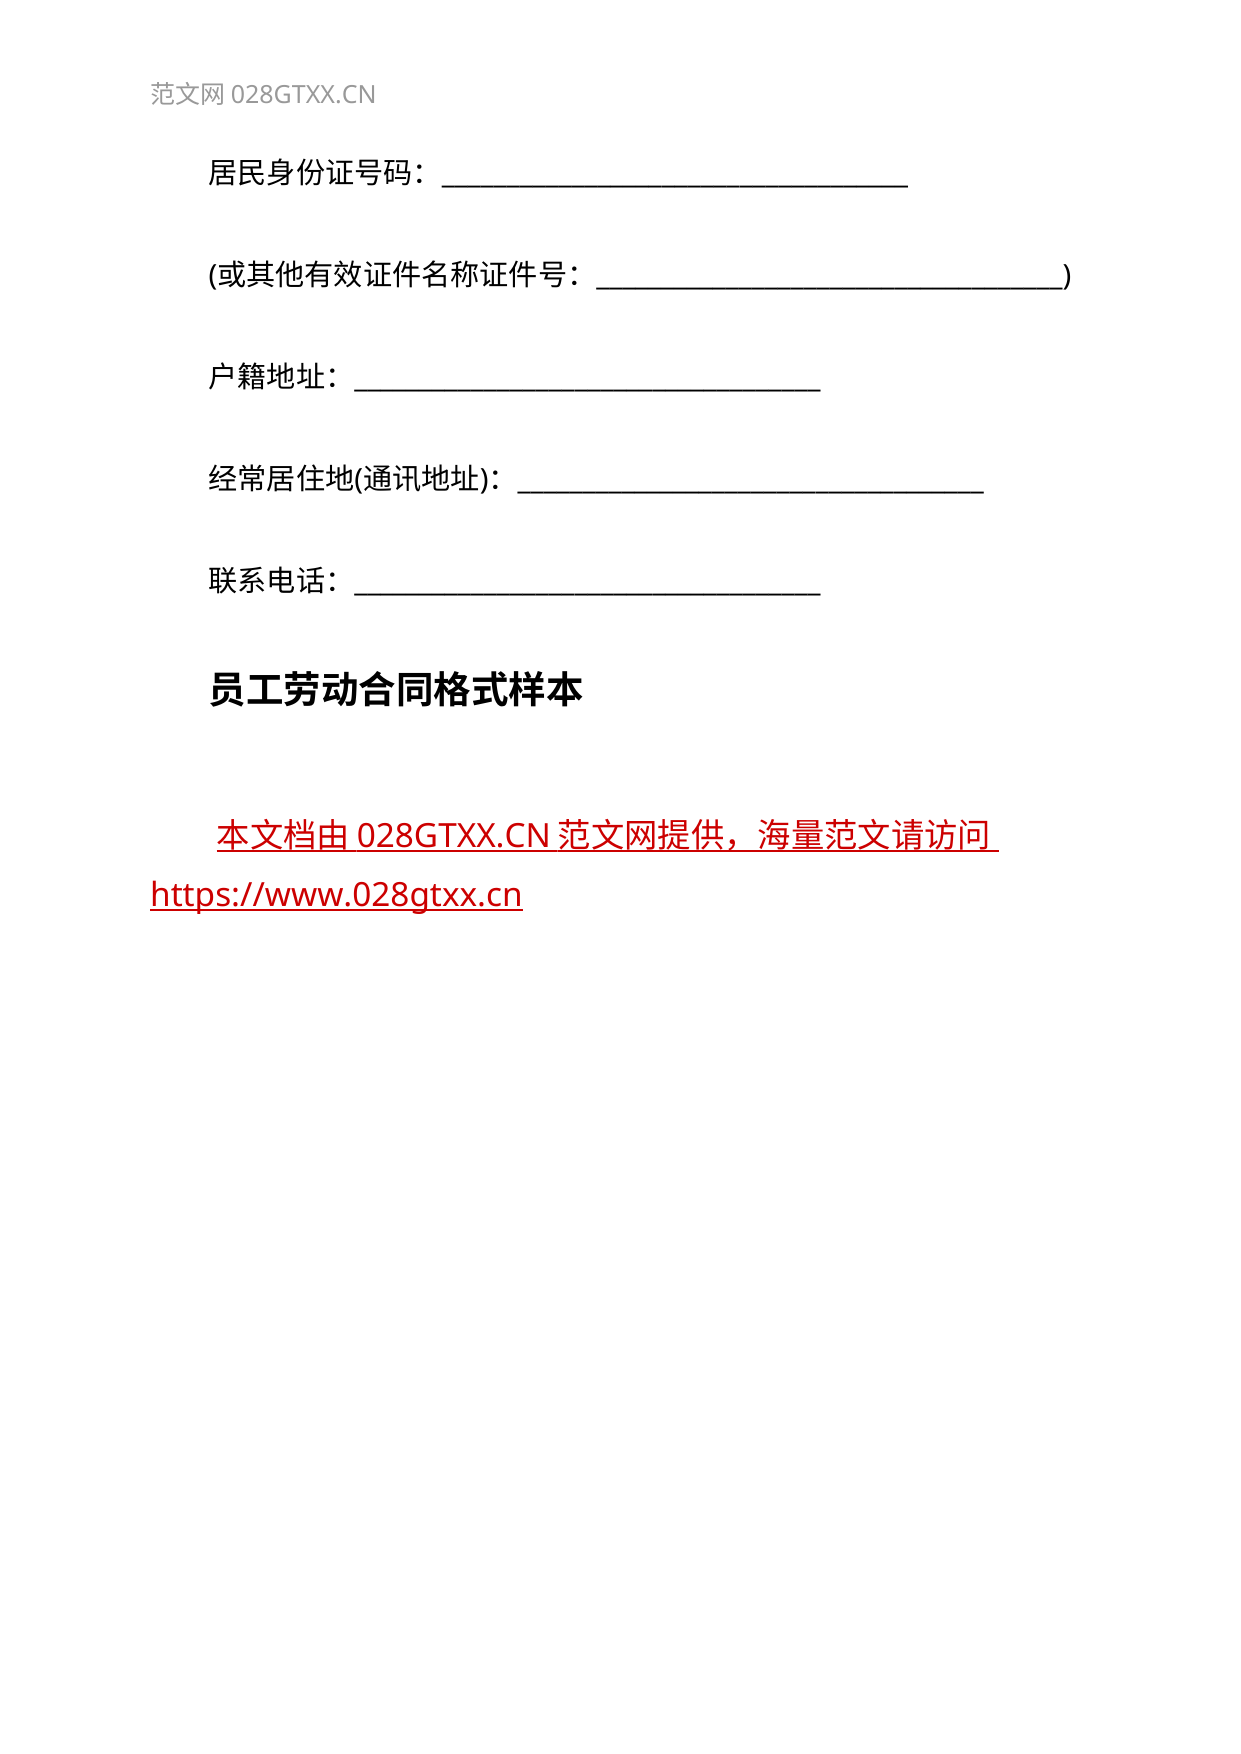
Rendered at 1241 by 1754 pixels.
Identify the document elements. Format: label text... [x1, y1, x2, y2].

text 本文档由028GTXX.CN范文网提供，海量范文请访问 https://www.028gtxx.cn [150, 808, 1090, 916]
text 户籍地址：____________________________________ [150, 354, 1090, 396]
text 联系电话：____________________________________ [150, 558, 1090, 600]
text (或其他有效证件名称证件号：____________________________________) [150, 252, 1090, 294]
text 经常居住地(通讯地址)：____________________________________ [150, 456, 1090, 498]
text 员工劳动合同格式样本 [150, 660, 1090, 714]
text 居民身份证号码：____________________________________ [150, 150, 1090, 192]
